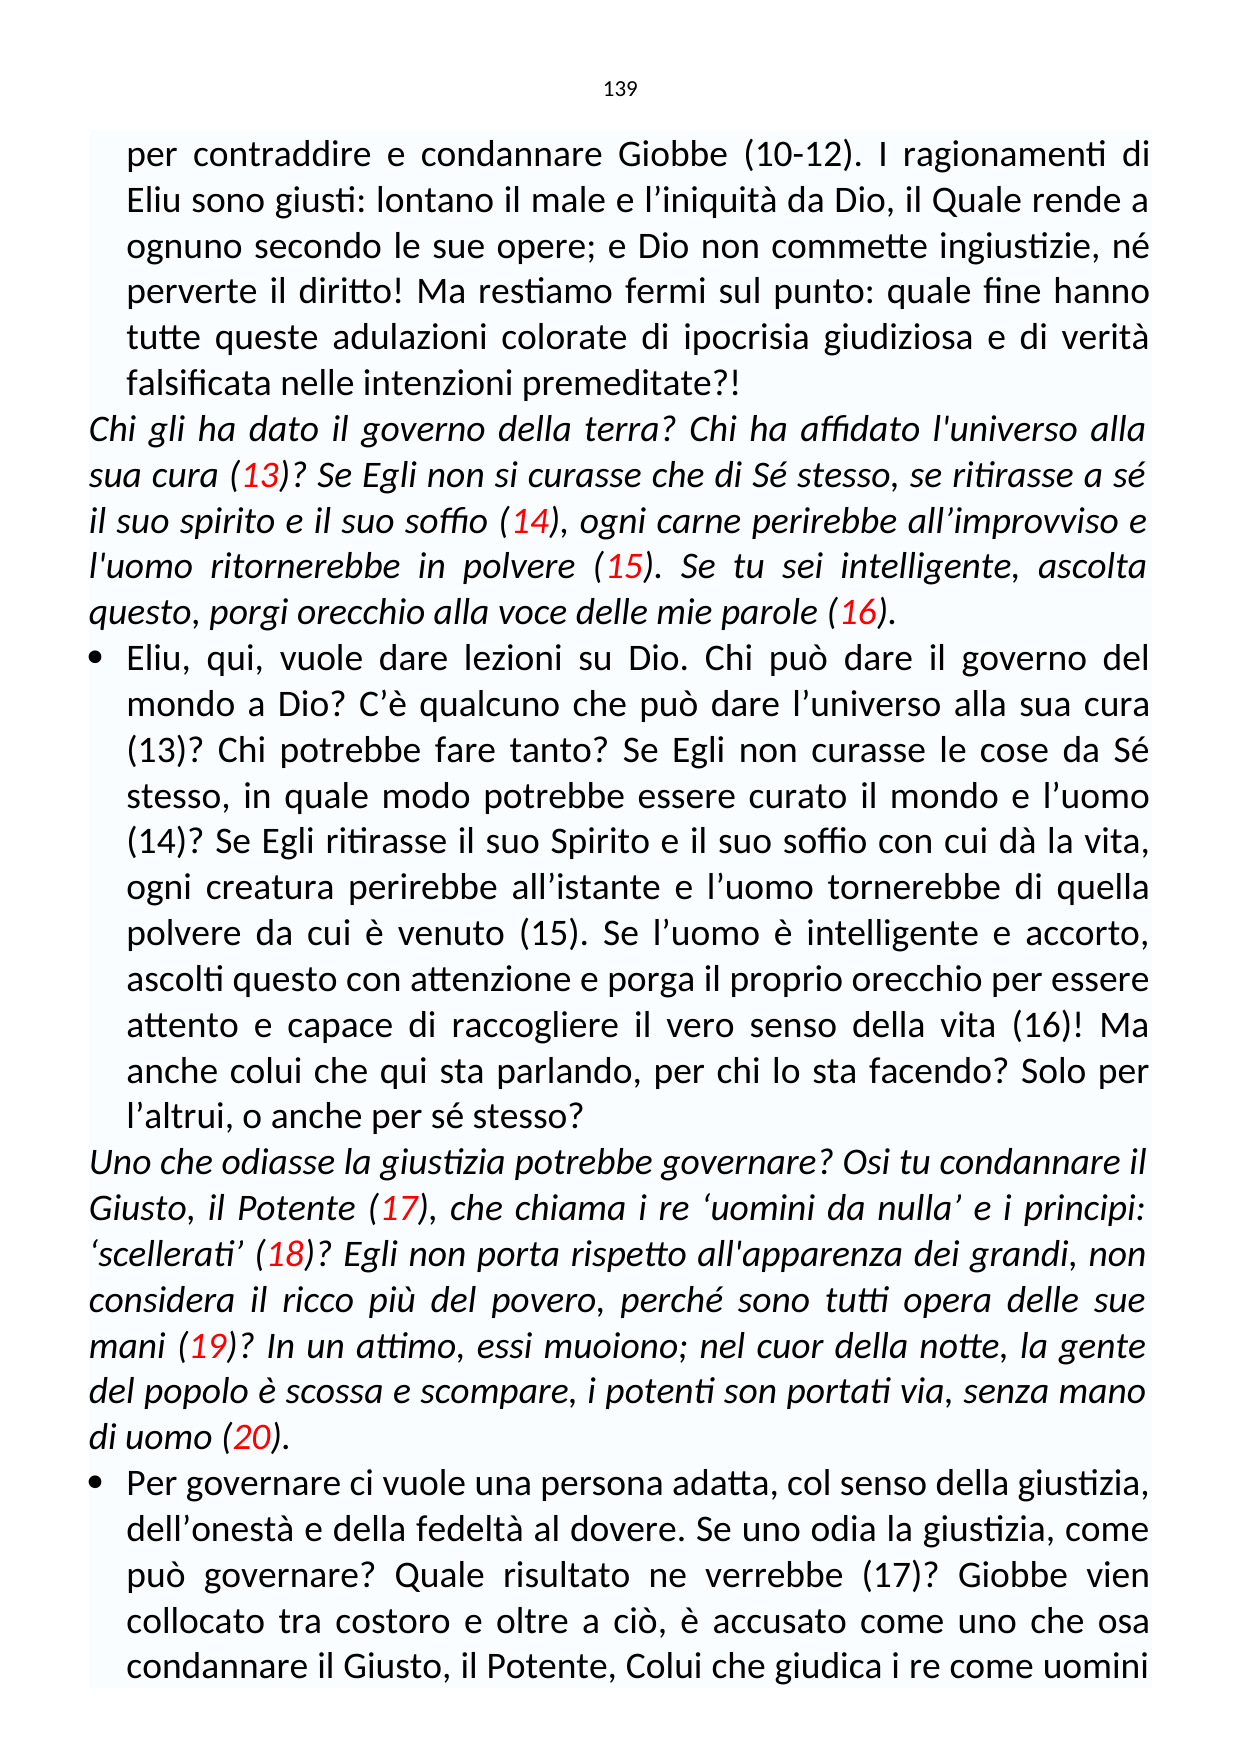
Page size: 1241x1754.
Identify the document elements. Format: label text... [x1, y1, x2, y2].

text Chi gli ha dato il governo della terra? Chi ha affidato l'universo alla sua cura (13)? Se Egli non si curasse che di Sé stesso, se ritirasse a sé il suo spirito e il suo soffio (14), ogni carne perirebbe all’improvviso e l'uomo ritornerebbe in polvere (15). Se tu sei intelligente, ascolta questo, porgi orecchio alla voce delle mie parole (16). [89, 405, 1152, 634]
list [89, 1459, 1152, 1688]
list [89, 130, 1152, 405]
text Uno che odiasse la giustizia potrebbe governare? Osi tu condannare il Giusto, il Potente (17), che chiama i re ‘uomini da nulla’ e i principi: ‘scellerati’ (18)? Egli non porta rispetto all'apparenza dei grandi, non considera il ricco più del povero, perché sono tutti opera delle sue mani (19)? In un attimo, essi muoiono; nel cuor della notte, la gente del popolo è scossa e scompare, i potenti son portati via, senza mano di uomo (20). [89, 1138, 1152, 1459]
list Eliu, qui, vuole dare lezioni su Dio. Chi può dare il governo del mondo a Dio? C’è qualcuno che può dare l’universo alla sua cura (13)? Chi potrebbe fare tanto? Se Egli non curasse le cose da Sé stesso, in quale modo potrebbe essere curato il mondo e l’uomo (14)? Se Egli ritirasse il suo Spirito e il suo soffio con cui dà la vita, ogni creatura perirebbe all’istante e l’uomo tornerebbe di quella polvere da cui è venuto (15). Se l’uomo è intelligente e accorto, ascolti questo con attenzione e porga il proprio orecchio per essere attento e capace di raccogliere il vero senso della vita (16)! Ma anche colui che qui sta parlando, per chi lo sta facendo? Solo per l’altrui, o anche per sé stesso? [89, 634, 1152, 1138]
